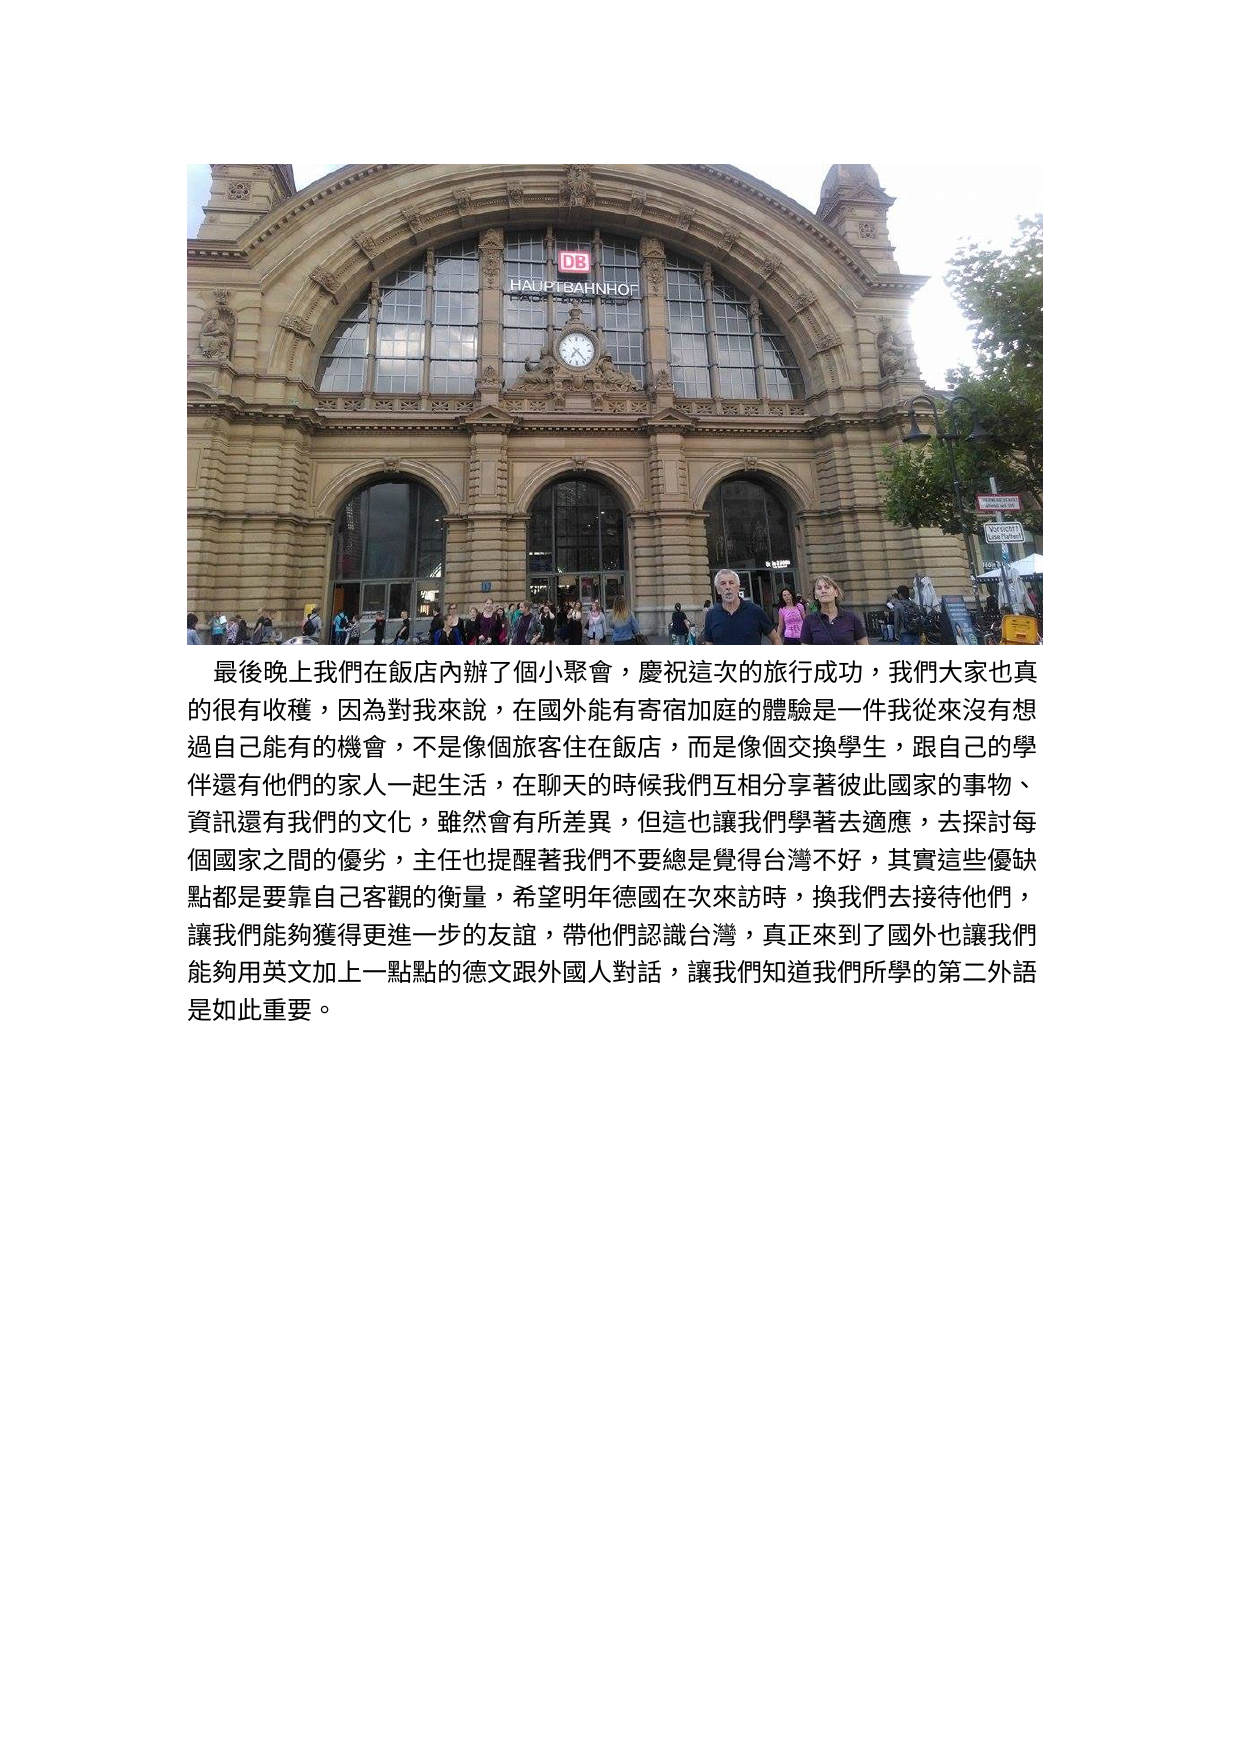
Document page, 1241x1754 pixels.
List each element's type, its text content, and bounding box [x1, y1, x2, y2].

text 最後晚上我們在飯店內辦了個小聚會，慶祝這次的旅行成功，我們大家也真的很有收穫，因為對我來說，在國外能有寄宿加庭的體驗是一件我從來沒有想過自己能有的機會，不是像個旅客住在飯店，而是像個交換學生，跟自己的學伴還有他們的家人一起生活，在聊天的時候我們互相分享著彼此國家的事物、資訊還有我們的文化，雖然會有所差異，但這也讓我們學著去適應，去探討每個國家之間的優劣，主任也提醒著我們不要總是覺得台灣不好，其實這些優缺點都是要靠自己客觀的衡量，希望明年德國在次來訪時，換我們去接待他們，讓我們能夠獲得更進一步的友誼，帶他們認識台灣，真正來到了國外也讓我們能夠用英文加上一點點的德文跟外國人對話，讓我們知道我們所學的第二外語是如此重要。 [187, 652, 1053, 1027]
picture [187, 164, 1043, 645]
